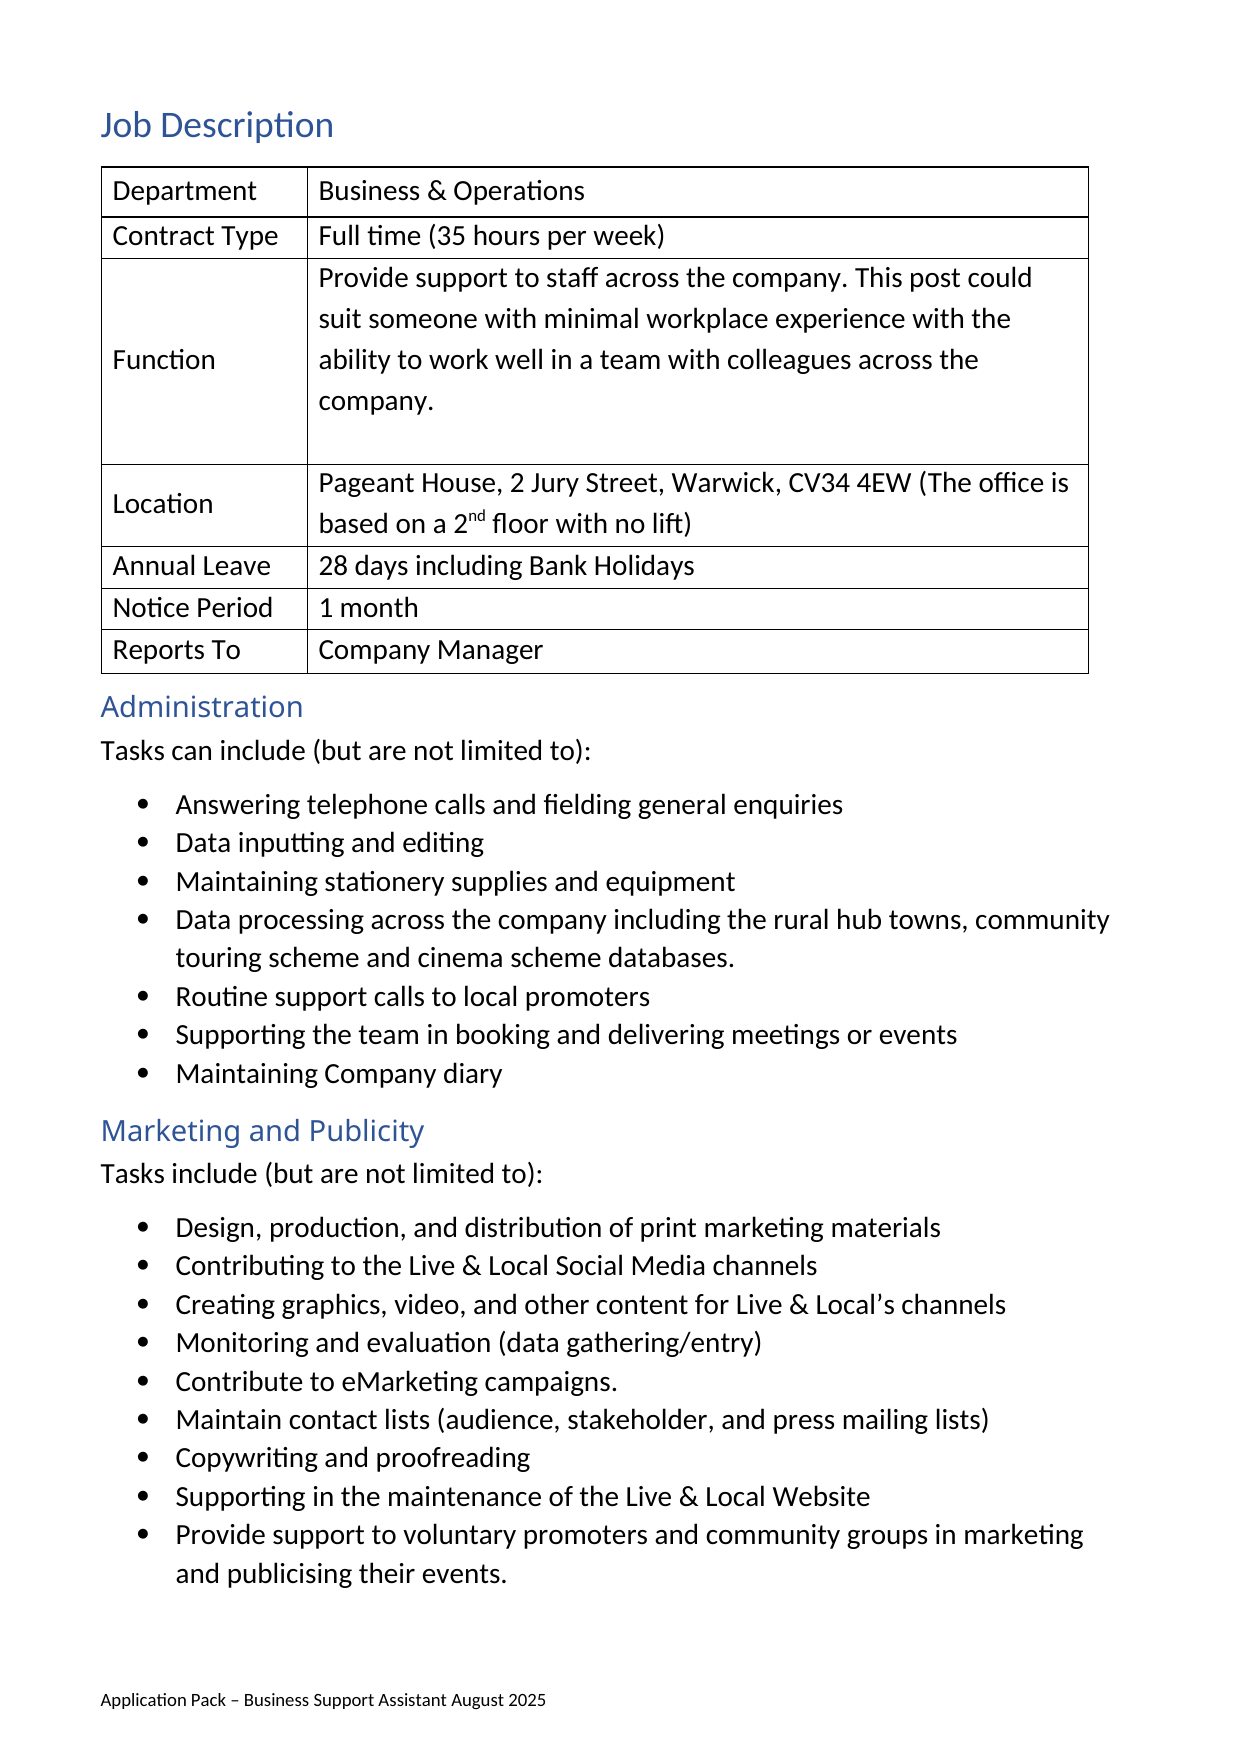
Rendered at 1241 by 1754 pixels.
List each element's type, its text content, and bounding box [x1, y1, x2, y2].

table_cell Company Manager [308, 630, 1088, 673]
table_cell Contract Type [102, 218, 307, 258]
table_cell Reports To [102, 630, 307, 673]
list Contributing to the Live & Local Social Media channels [138, 1247, 1122, 1283]
list Maintaining Company diary [138, 1055, 1122, 1090]
table_header Business & Operations [308, 168, 1088, 216]
table_cell 1 month [308, 589, 1088, 629]
subtitle Job Description [100, 101, 1122, 147]
table_cell Annual Leave [102, 547, 307, 588]
table_cell Provide support to staff across the company. This post could suit someone with minimal workplace experience with the ability to work well in a team with colleagues across the company. [308, 259, 1088, 463]
list Design, production, and distribution of print marketing materials [138, 1209, 1122, 1244]
table_cell 28 days including Bank Holidays [308, 547, 1088, 588]
list Maintain contact lists (audience, stakeholder, and press mailing lists) [138, 1401, 1122, 1437]
list Monitoring and evaluation (data gathering/entry) [138, 1324, 1122, 1360]
text Tasks can include (but are not limited to): [100, 732, 1122, 768]
table_cell Function [102, 259, 307, 463]
subtitle Administration [100, 687, 1122, 726]
table_cell Full time (35 hours per week) [308, 218, 1088, 258]
text Tasks include (but are not limited to): [100, 1156, 1122, 1191]
table_cell Pageant House, 2 Jury Street, Warwick, CV34 4EW (The office is based on a 2nd floor with no lift) [308, 465, 1088, 546]
table_cell Location [102, 465, 307, 546]
list Data inputting and editing [138, 824, 1122, 860]
list Supporting in the maintenance of the Live & Local Website [138, 1478, 1122, 1514]
list Maintaining stationery supplies and equipment [138, 863, 1122, 898]
list Contribute to eMarketing campaigns. [138, 1363, 1122, 1398]
list Answering telephone calls and fielding general enquiries [138, 786, 1122, 821]
table_cell Notice Period [102, 589, 307, 629]
list Provide support to voluntary promoters and community groups in marketing and publicising their events. [138, 1516, 1122, 1591]
list Routine support calls to local promoters [138, 978, 1122, 1013]
list Data processing across the company including the rural hub towns, community touring scheme and cinema scheme databases. [138, 901, 1122, 975]
subtitle Marketing and Publicity [100, 1110, 1122, 1149]
list Creating graphics, video, and other content for Live & Local’s channels [138, 1286, 1122, 1321]
table_header Department [102, 168, 307, 216]
list Supporting the team in booking and delivering meetings or events [138, 1016, 1122, 1052]
list Copywriting and proofreading [138, 1439, 1122, 1475]
